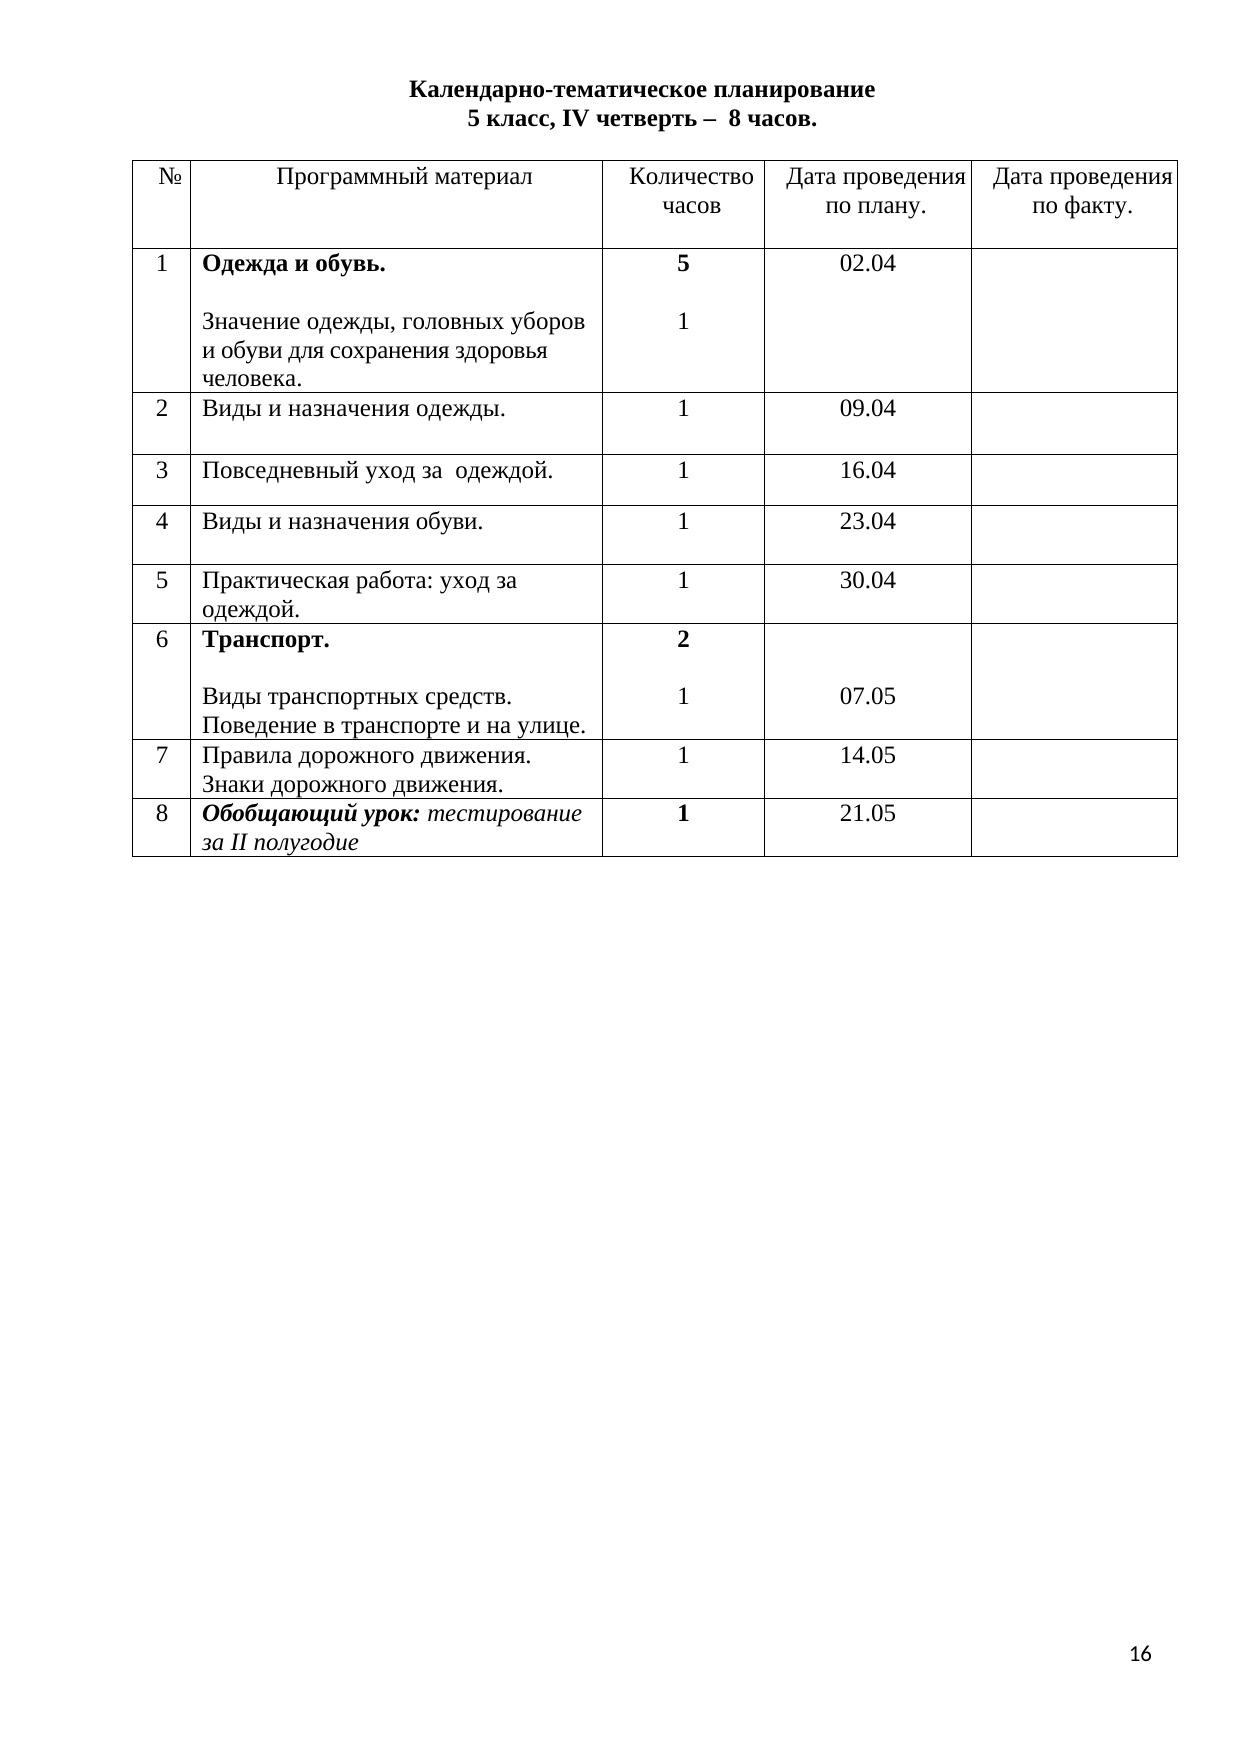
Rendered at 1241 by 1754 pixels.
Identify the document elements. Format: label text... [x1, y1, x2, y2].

table_cell 30.04 [765, 565, 971, 623]
table_cell [972, 799, 1177, 856]
table_cell 21.05 [765, 799, 971, 856]
text Календарно-тематическое планирование [133, 74, 1152, 103]
table_cell 1 [133, 249, 190, 392]
table_cell 1 [603, 799, 764, 856]
table_cell 07.05 [765, 624, 971, 739]
table_cell [972, 249, 1177, 392]
table_cell 3 [133, 455, 190, 505]
table_cell 4 [133, 506, 190, 564]
table_cell Одежда и обувь. Значение одежды, головных уборов и обуви для сохранения здоровья человека. [191, 249, 602, 392]
table_cell [972, 565, 1177, 623]
table_cell Виды и назначения одежды. [191, 393, 602, 454]
table_cell 5 [133, 565, 190, 623]
table_cell 8 [133, 799, 190, 856]
text 5 класс, IV четверть – 8 часов. [133, 103, 1152, 131]
table_cell Обобщающий урок: тестирование за II полугодие [191, 799, 602, 856]
table_cell 14.05 [765, 740, 971, 797]
table_cell 1 [603, 393, 764, 454]
table_header Количество часов [603, 161, 764, 247]
table_cell 2 1 [603, 624, 764, 739]
table_cell Практическая работа: уход за одеждой. [191, 565, 602, 623]
table_cell [972, 393, 1177, 454]
table_cell Транспорт. Виды транспортных средств. Поведение в транспорте и на улице. [191, 624, 602, 739]
table_cell 1 [603, 565, 764, 623]
table_cell 1 [603, 506, 764, 564]
table_cell Повседневный уход за одеждой. [191, 455, 602, 505]
table_cell 23.04 [765, 506, 971, 564]
table_header Программный материал [191, 161, 602, 247]
table_cell 5 1 [603, 249, 764, 392]
table_cell 2 [133, 393, 190, 454]
table_cell 1 [603, 740, 764, 797]
table_header № [133, 161, 190, 247]
table_cell [972, 624, 1177, 739]
table_cell 7 [133, 740, 190, 797]
table_header Дата проведения по плану. [765, 161, 971, 247]
table_cell 02.04 [765, 249, 971, 392]
table_cell 09.04 [765, 393, 971, 454]
table_header Дата проведения по факту. [972, 161, 1177, 247]
table_cell 16.04 [765, 455, 971, 505]
table_cell [972, 740, 1177, 797]
table_cell 6 [133, 624, 190, 739]
table_cell [972, 506, 1177, 564]
table_cell Виды и назначения обуви. [191, 506, 602, 564]
table_cell Правила дорожного движения. Знаки дорожного движения. [191, 740, 602, 797]
table_cell 1 [603, 455, 764, 505]
table_cell [972, 455, 1177, 505]
